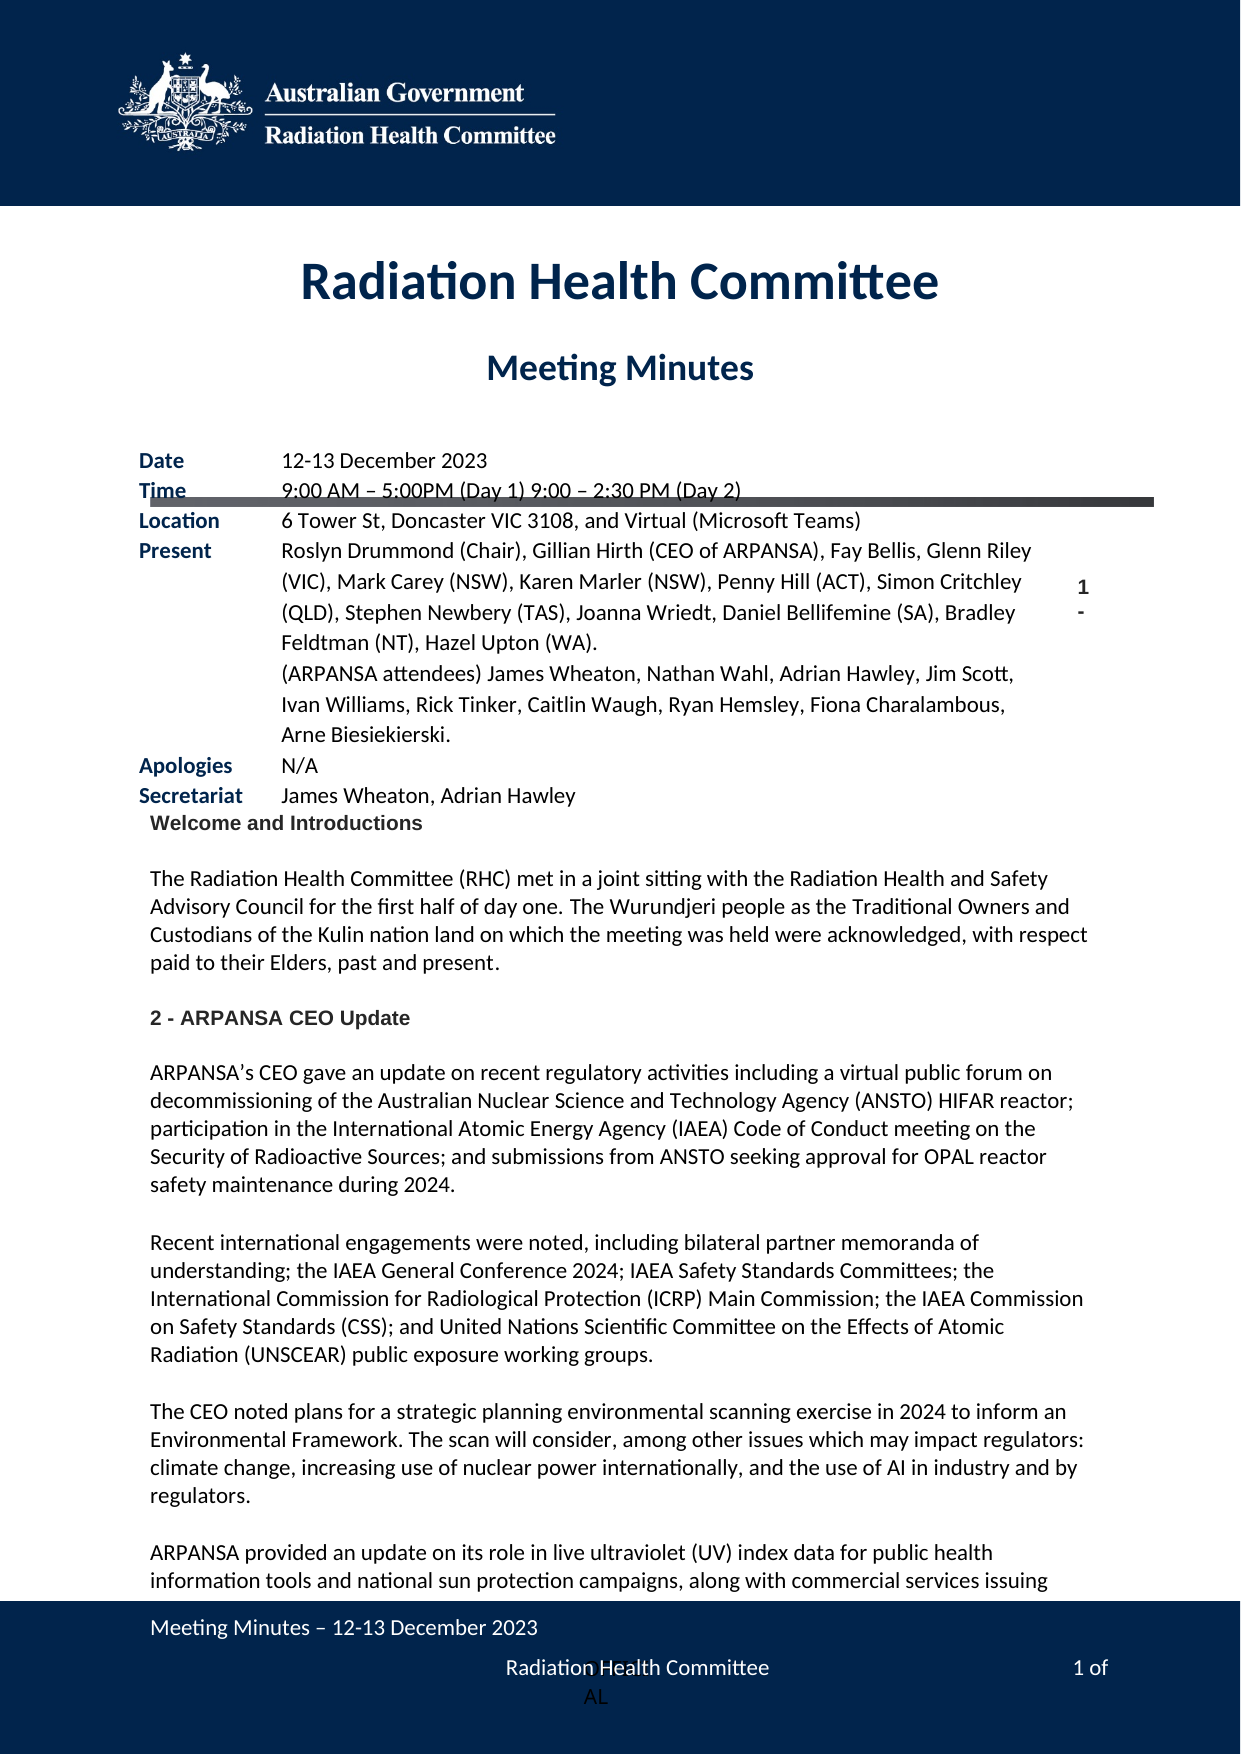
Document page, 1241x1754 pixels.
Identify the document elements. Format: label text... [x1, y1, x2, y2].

text Recent international engagements were noted, including bilateral partner memoranda of understanding; the IAEA General Conference 2024; IAEA Safety Standards Committees; the International Commission for Radiological Protection (ICRP) Main Commission; the IAEA Commission on Safety Standards (CSS); and United Nations Scientific Committee on the Effects of Atomic Radiation (UNSCEAR) public exposure working groups. [150, 1228, 1090, 1368]
text The Radiation Health Committee (RHC) met in a joint sitting with the Radiation Health and Safety Advisory Council for the first half of day one. The Wurundjeri people as the Traditional Owners and Custodians of the Kulin nation land on which the meeting was held were acknowledged, with respect paid to their Elders, past and present. [150, 864, 1090, 976]
table_cell 6 Tower St, Doncaster VIC 3108, and Virtual (Microsoft Teams) [270, 506, 1058, 536]
text Radiation Health Committee [150, 247, 1090, 313]
table_header Date [128, 446, 270, 476]
table_cell Secretariat [128, 781, 270, 811]
table_cell Location [128, 506, 270, 536]
table_header 12-13 December 2023 [270, 446, 1058, 476]
picture [0, 0, 1241, 206]
table_cell N/A [270, 751, 1058, 781]
text ARPANSA’s CEO gave an update on recent regulatory activities including a virtual public forum on decommissioning of the Australian Nuclear Science and Technology Agency (ANSTO) HIFAR reactor; participation in the International Atomic Energy Agency (IAEA) Code of Conduct meeting on the Security of Radioactive Sources; and submissions from ANSTO seeking approval for OPAL reactor safety maintenance during 2024. [150, 1058, 1090, 1198]
text The CEO noted plans for a strategic planning environmental scanning exercise in 2024 to inform an Environmental Framework. The scan will consider, among other issues which may impact regulators: climate change, increasing use of nuclear power internationally, and the use of AI in industry and by regulators. [150, 1397, 1090, 1509]
table_cell Present [128, 536, 270, 751]
subtitle 1 - Welcome and Introductions [150, 575, 1090, 835]
table_cell James Wheaton, Adrian Hawley [270, 781, 1058, 811]
picture [0, 1601, 1241, 1754]
table_cell Roslyn Drummond (Chair), Gillian Hirth (CEO of ARPANSA), Fay Bellis, Glenn Riley (VIC), Mark Carey (NSW), Karen Marler (NSW), Penny Hill (ACT), Simon Critchley (QLD), Stephen Newbery (TAS), Joanna Wriedt, Daniel Bellifemine (SA), Bradley Feldtman (NT), Hazel Upton (WA). (ARPANSA attendees) James Wheaton, Nathan Wahl, Adrian Hawley, Jim Scott, Ivan Williams, Rick Tinker, Caitlin Waugh, Ryan Hemsley, Fiona Charalambous, Arne Biesiekierski. [270, 536, 1058, 751]
table_cell 9:00 AM – 5:00PM (Day 1) 9:00 – 2:30 PM (Day 2) [270, 476, 1058, 506]
table_cell Apologies [128, 751, 270, 781]
table_cell Time [128, 476, 270, 506]
text Meeting Minutes [150, 344, 1090, 390]
subtitle 2 - ARPANSA CEO Update [150, 1005, 1090, 1029]
